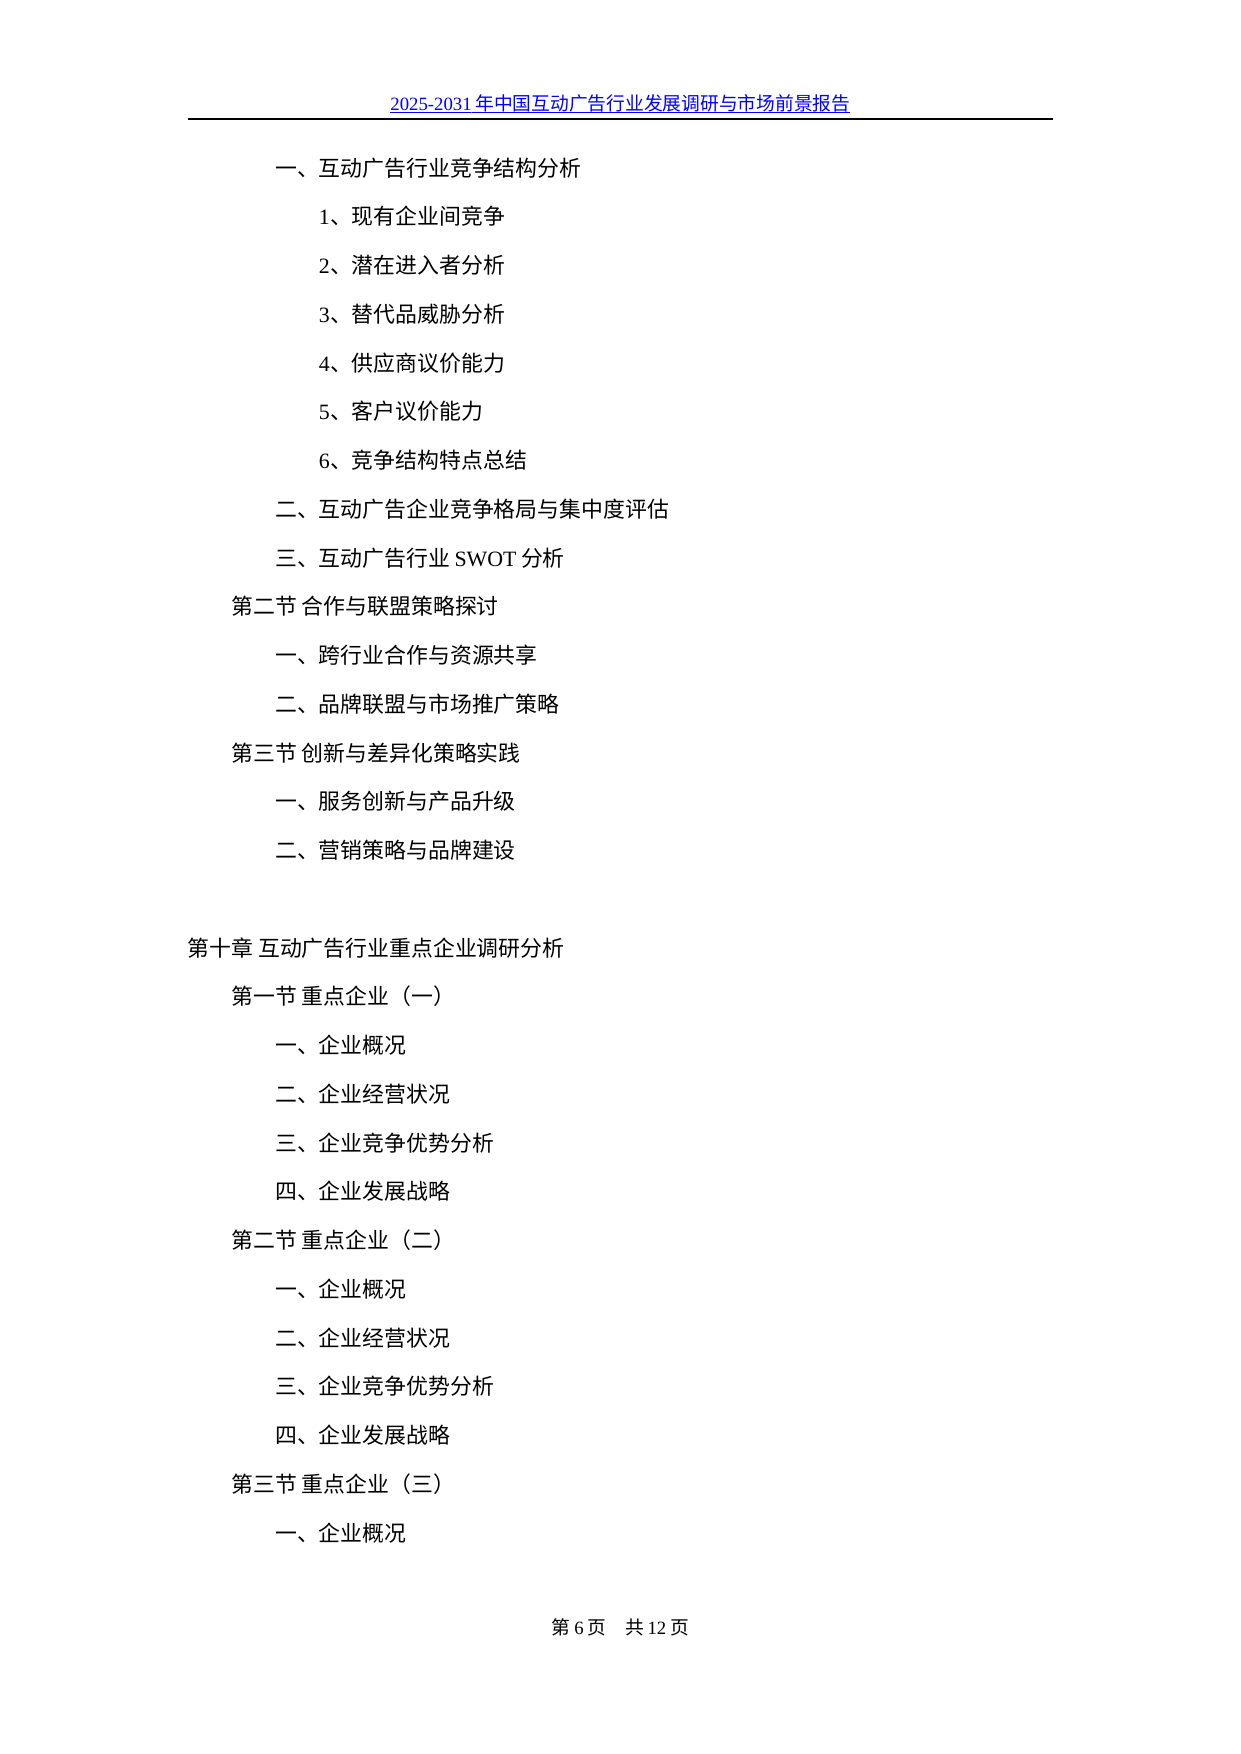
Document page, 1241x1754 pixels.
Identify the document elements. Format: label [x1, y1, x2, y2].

text [187, 150, 1053, 1548]
